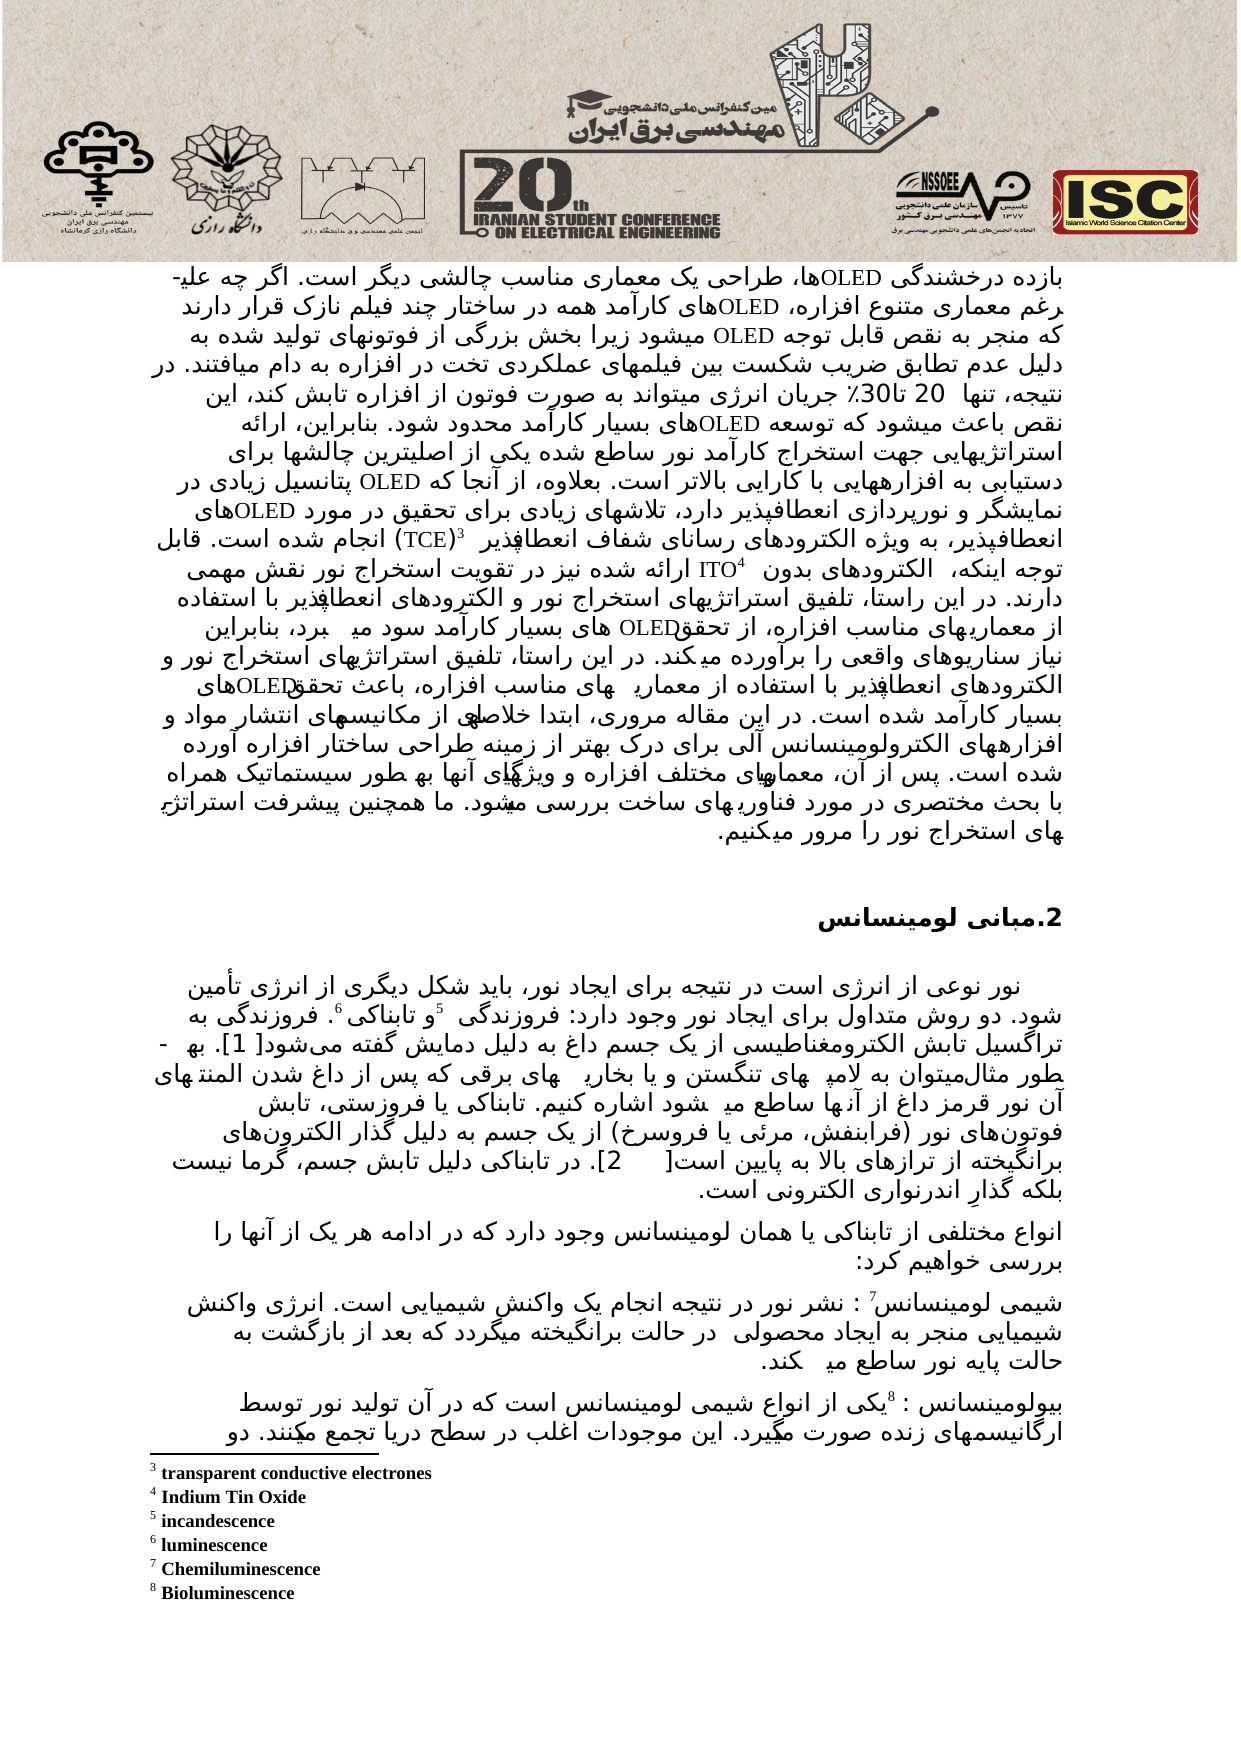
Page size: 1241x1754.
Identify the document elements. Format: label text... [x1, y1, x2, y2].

text نور نوعی از انرژی است در نتیجه برای ایجاد نور، باید شکل دیگری از انرژی تأمین شود. دو روش متداول برای ایجاد نور وجود دارد: فروزندگی و تابناکی. فروزندگی به تراگسیل تابش الکترومغناطیسی از یک جسم داغ به دلیل دمایش گفته می‌شود[1]. بهطور مثال میتوان به لامپهای تنگستن و یا بخاریهای برقی که پس از داغ شدن المنتهای آن نور قرمز داغ از آنها ساطع میشود اشاره کنیم. تابناکی یا فروزستی، تابش فوتون‌‌‌‌‌های نور (فرابنفش، مرئی یا فروسرخ) از یک جسم به دلیل‌ گذار الکترون‌‌‌‌‌های برانگیخته از تراز‌‌‌‌های بالا به پایین است[2]. در تابناکی دلیل تابش جسم، گرما نیست بلکه‌ گذارِ اندرنواری الکترونی است. [150, 971, 1063, 1204]
text انواع مختلفی از تابناکی یا همان لومینسانس وجود دارد که در ادامه هر یک از آنها را بررسی خواهیم کرد: [150, 1217, 1063, 1275]
text 2. مبانی لومینسانس [150, 903, 1063, 932]
text شیمی لومینسانس : نشر نور در نتیجه انجام یک واکنش شیمیایی است. انرژی واکنش شیمیایی منجر به ایجاد محصولی در حالت برانگیخته میگردد که بعد از بازگشت به حالت پایه نور ساطع میکند. [150, 1288, 1063, 1376]
picture [2, 0, 1238, 262]
